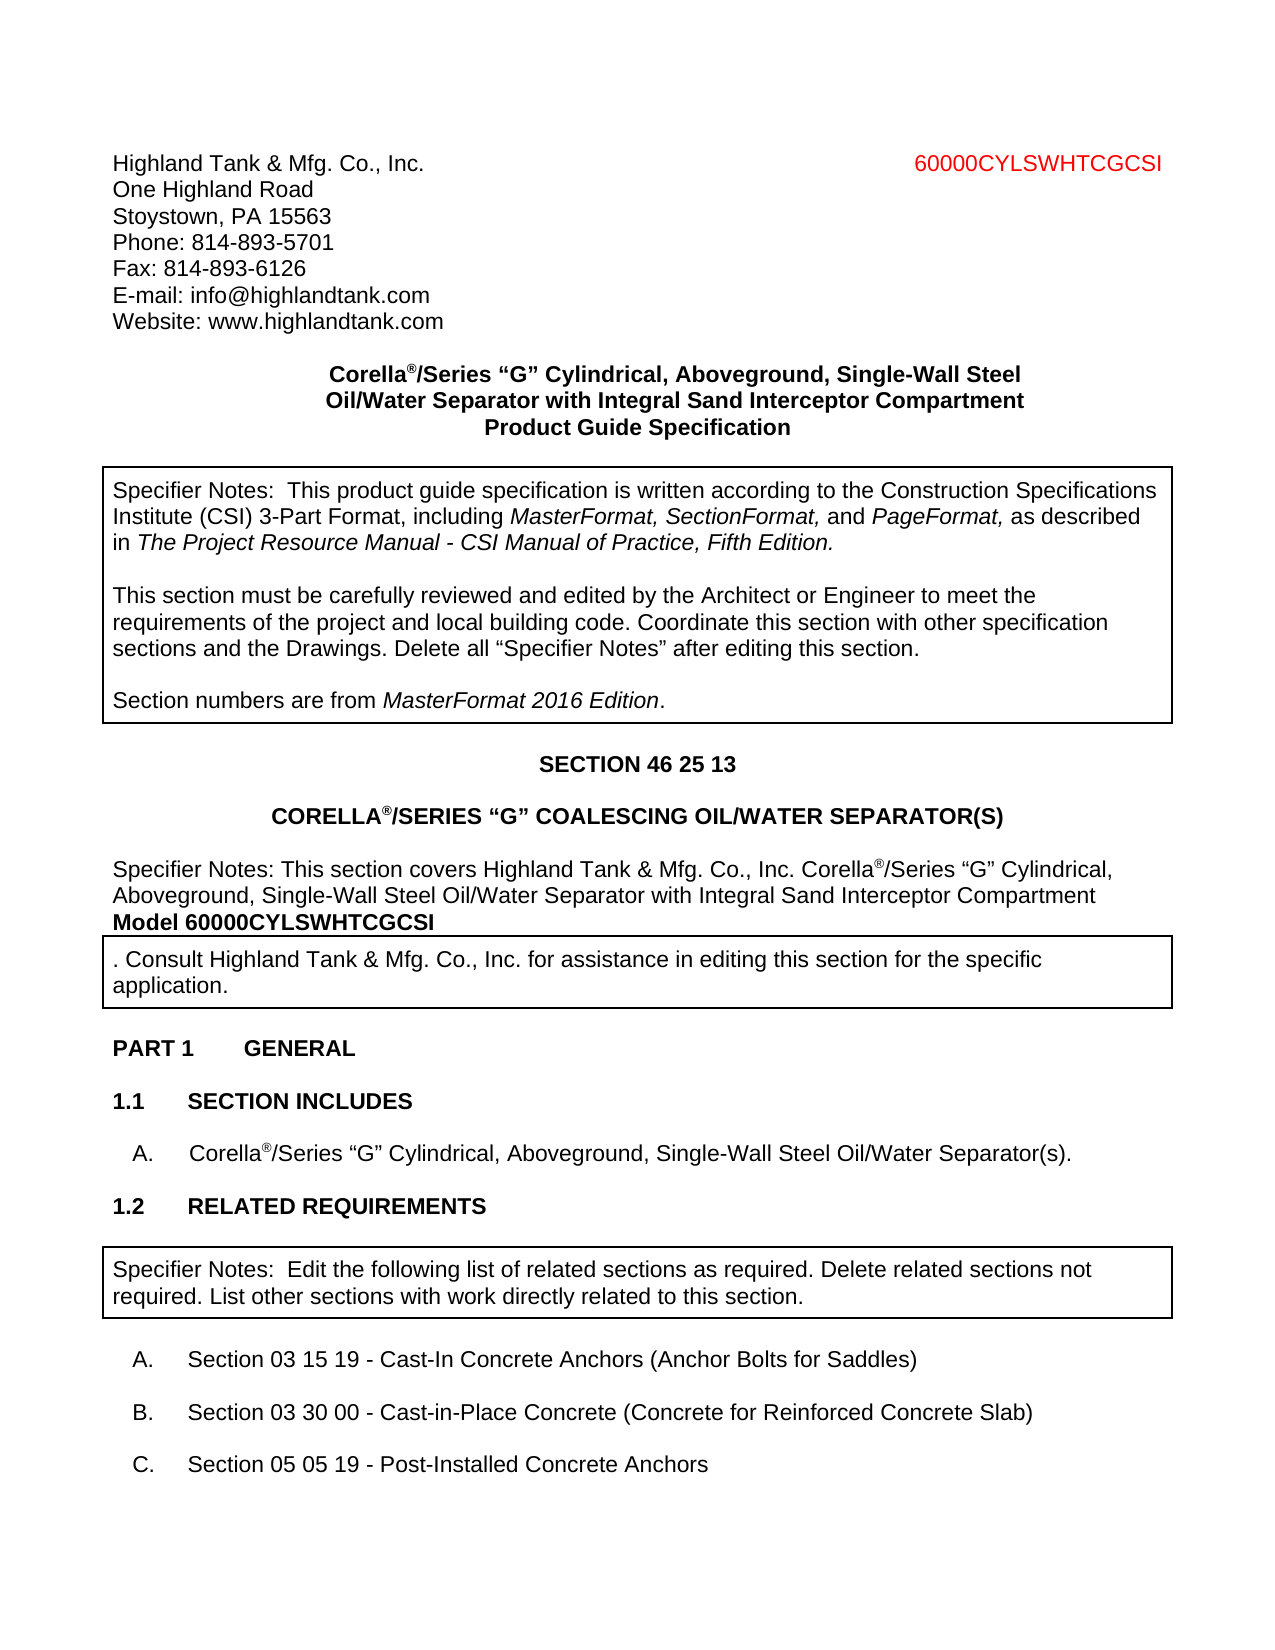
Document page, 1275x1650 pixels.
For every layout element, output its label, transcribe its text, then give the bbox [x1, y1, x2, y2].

subtitle 1.1 SECTION INCLUDES [112, 1088, 1162, 1114]
text Specifier Notes: This product guide specification is written according to the Construction Specifications Institute (CSI) 3-Part Format, including MasterFormat, SectionFormat, and PageFormat, as described in The Project Resource Manual - CSI Manual of Practice, Fifth Edition. [104, 468, 1171, 556]
subtitle PART 1 GENERAL [112, 1035, 1162, 1061]
subtitle B. Section 03 30 00 - Cast-in-Place Concrete (Concrete for Reinforced Concrete Slab) [132, 1398, 1162, 1425]
list Corella®/Series “G” Cylindrical, Aboveground, Single-Wall Steel [187, 361, 1162, 387]
subtitle C. Section 05 05 19 - Post-Installed Concrete Anchors [132, 1451, 1162, 1477]
subtitle SECTION 46 25 13 [112, 751, 1162, 777]
text . Consult Highland Tank & Mfg. Co., Inc. for assistance in editing this section for the specific application. [104, 937, 1171, 1007]
text Section numbers are from MasterFormat 2016 Edition. [104, 677, 1171, 722]
text Specifier Notes: Edit the following list of related sections as required. Delete related sections not required. List other sections with work directly related to this section. [104, 1248, 1171, 1317]
text E-mail: info@highlandtank.com [112, 282, 1162, 308]
text Specifier Notes: This section covers Highland Tank & Mfg. Co., Inc. Corella®/Series “G” Cylindrical, Aboveground, Single-Wall Steel Oil/Water Separator with Integral Sand Interceptor Compartment Model 60000CYLSWHTCGCSI [112, 856, 1162, 935]
text Stoystown, PA 15563 [112, 203, 1162, 229]
text Highland Tank & Mfg. Co., Inc. 60000CYLSWHTCGCSI [112, 150, 1162, 176]
text This section must be carefully reviewed and edited by the Architect or Engineer to meet the requirements of the project and local building code. Coordinate this section with other specification sections and the Drawings. Delete all “Specifier Notes” after editing this section. [112, 582, 1162, 661]
text Website: www.highlandtank.com [112, 308, 1162, 334]
subtitle Product Guide Specification [112, 413, 1162, 440]
text Phone: 814-893-5701 [112, 229, 1162, 255]
subtitle CORELLA®/SERIES “G” COALESCING OIL/WATER SEPARATOR(S) [112, 803, 1162, 830]
subtitle A. Corella®/Series “G” Cylindrical, Aboveground, Single-Wall Steel Oil/Water Separator(s). [132, 1140, 1162, 1167]
subtitle A. Section 03 15 19 - Cast-In Concrete Anchors (Anchor Bolts for Saddles) [132, 1346, 1162, 1372]
list Oil/Water Separator with Integral Sand Interceptor Compartment [187, 387, 1162, 413]
subtitle 1.2 RELATED REQUIREMENTS [112, 1193, 1162, 1219]
text Fax: 814-893-6126 [112, 255, 1162, 282]
text One Highland Road [112, 176, 1162, 203]
